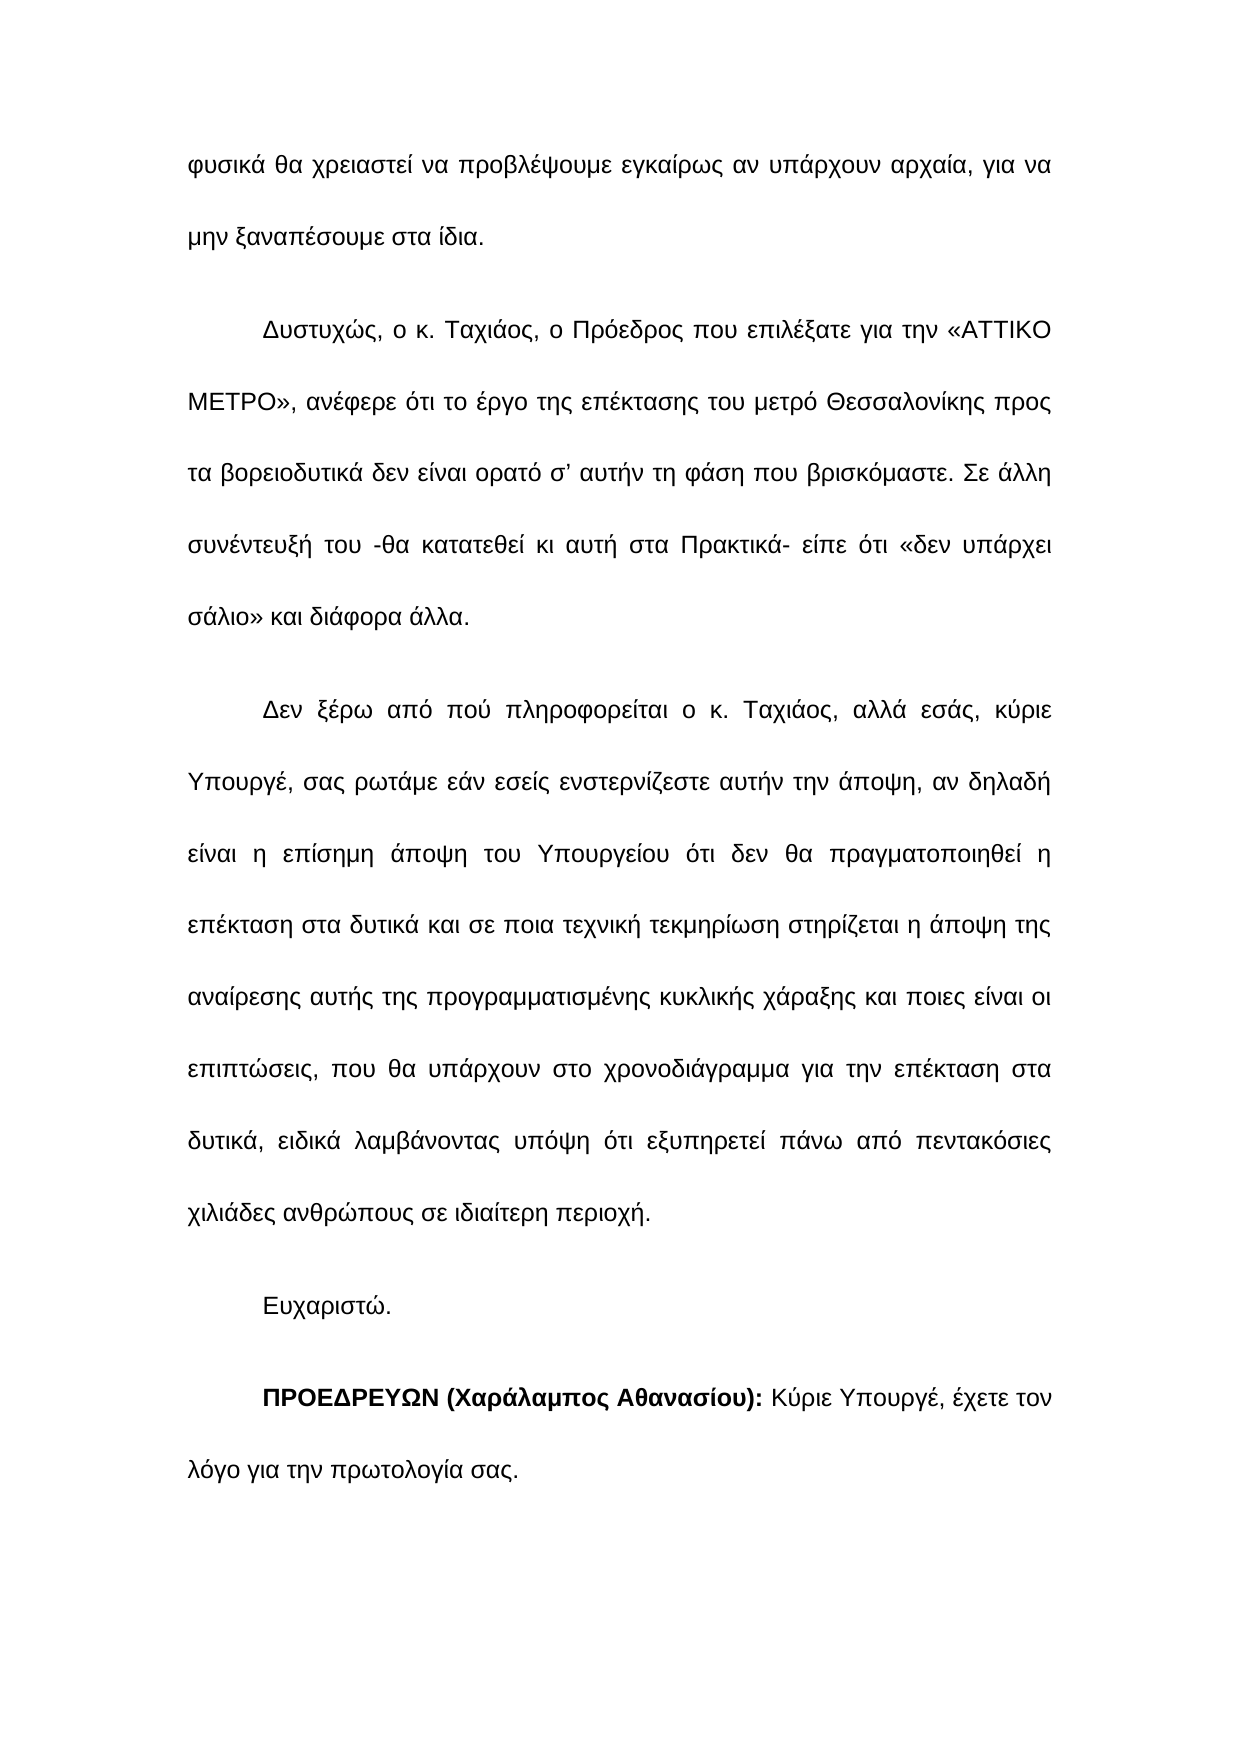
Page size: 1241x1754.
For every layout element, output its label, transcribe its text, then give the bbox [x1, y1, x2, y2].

text ΠΡΟΕΔΡΕΥΩΝ (Χαράλαμπος Αθανασίου): Κύριε Υπουργέ, έχετε τον λόγο για την πρωτολογία σας. [187, 1383, 1053, 1484]
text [187, 150, 1053, 251]
text Δυστυχώς, ο κ. Ταχιάος, ο Πρόεδρος που επιλέξατε για την «ΑΤΤΙΚΟ ΜΕΤΡΟ», ανέφερε ότι το έργο της επέκτασης του μετρό Θεσσαλονίκης προς τα βορειοδυτικά δεν είναι ορατό σ’ αυτήν τη φάση που βρισκόμαστε. Σε άλλη συνέντευξή του -θα κατατεθεί κι αυτή στα Πρακτικά- είπε ότι «δεν υπάρχει σάλιο» και διάφορα άλλα. [187, 314, 1053, 631]
text Δεν ξέρω από πού πληροφορείται ο κ. Ταχιάος, αλλά εσάς, κύριε Υπουργέ, σας ρωτάμε εάν εσείς ενστερνίζεστε αυτήν την άποψη, αν δηλαδή είναι η επίσημη άποψη του Υπουργείου ότι δεν θα πραγματοποιηθεί η επέκταση στα δυτικά και σε ποια τεχνική τεκμηρίωση στηρίζεται η άποψη της αναίρεσης αυτής της προγραμματισμένης κυκλικής χάραξης και ποιες είναι οι επιπτώσεις, που θα υπάρχουν στο χρονοδιάγραμμα για την επέκταση στα δυτικά, ειδικά λαμβάνοντας υπόψη ότι εξυπηρετεί πάνω από πεντακόσιες χιλιάδες ανθρώπους σε ιδιαίτερη περιοχή. [187, 695, 1053, 1227]
text Ευχαριστώ. [187, 1291, 1053, 1319]
